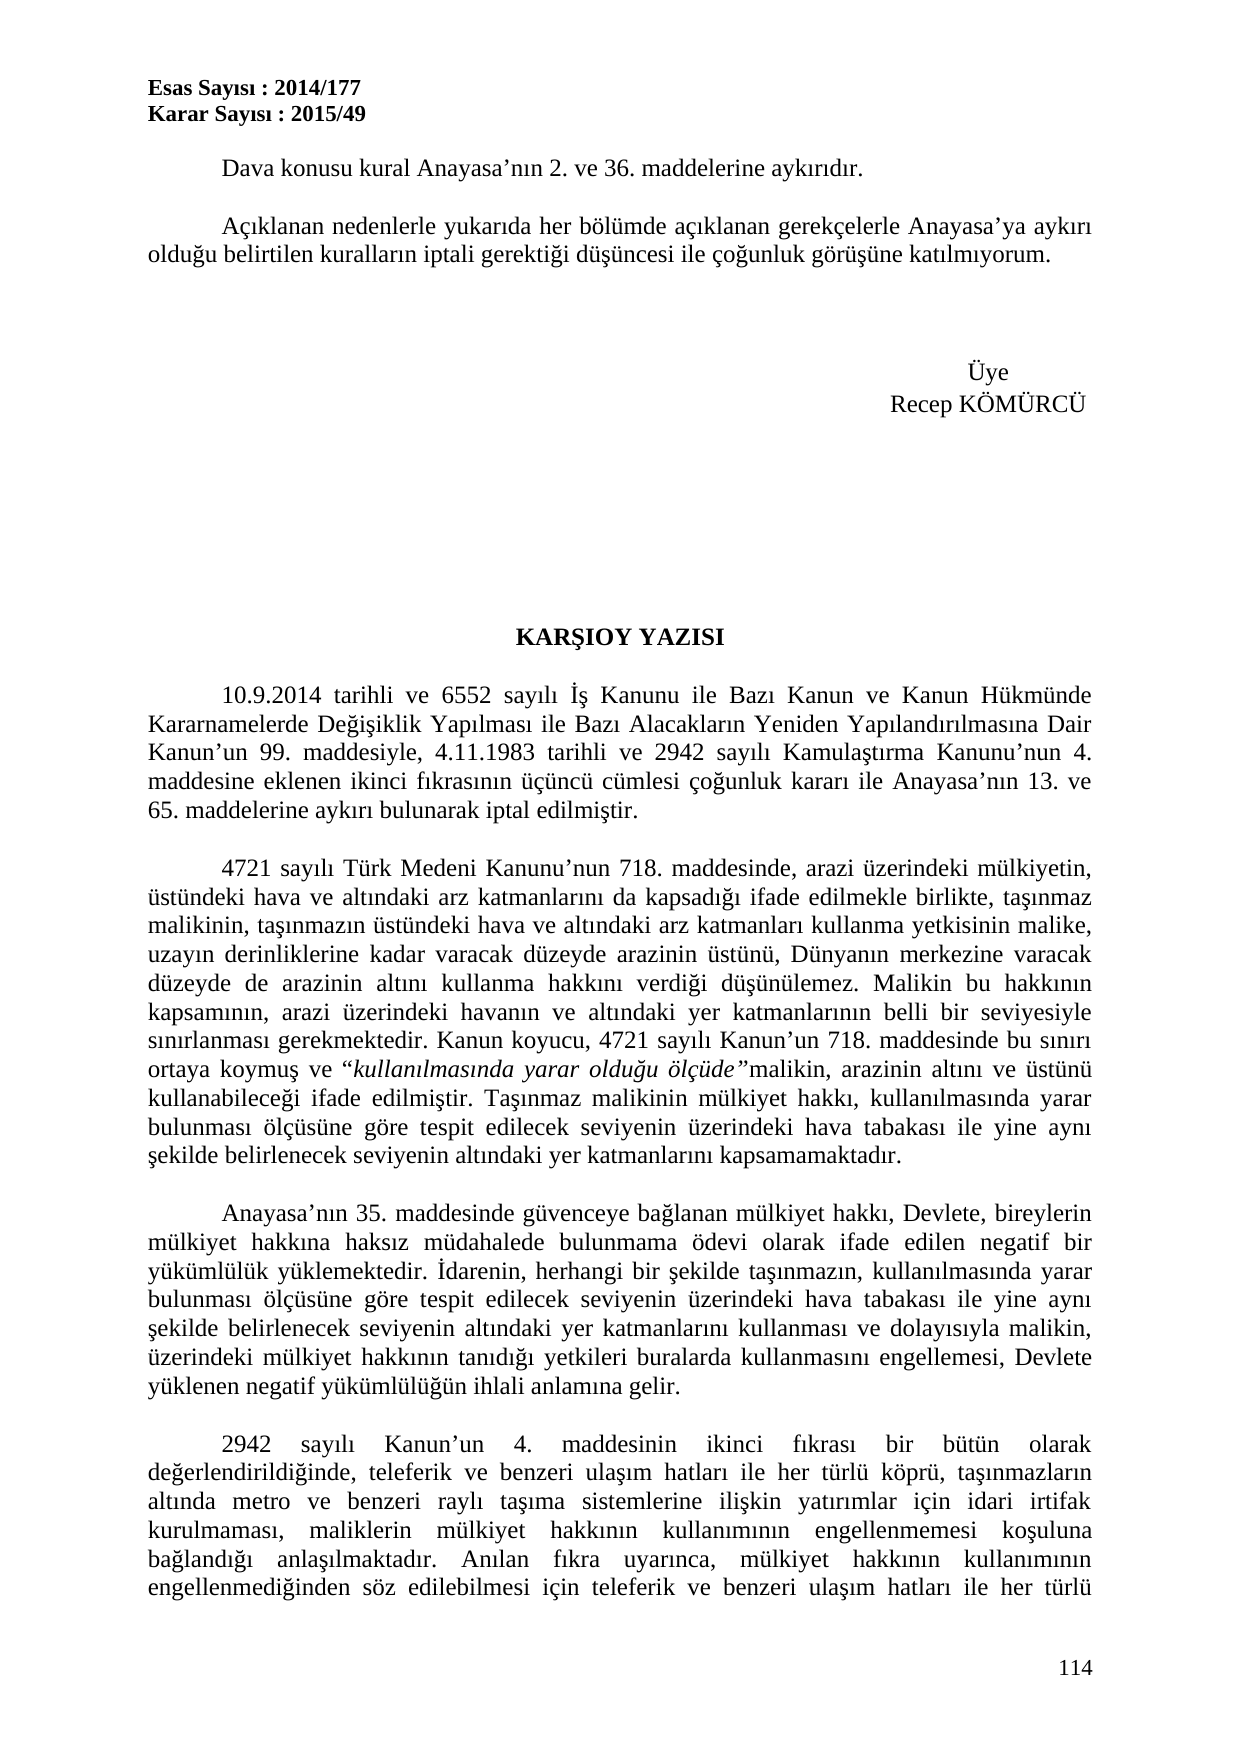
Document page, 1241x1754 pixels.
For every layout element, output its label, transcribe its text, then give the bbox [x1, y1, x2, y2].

text 10.9.2014 tarihli ve 6552 sayılı İş Kanunu ile Bazı Kanun ve Kanun Hükmünde Kararnamelerde Değişiklik Yapılması ile Bazı Alacakların Yeniden Yapılandırılmasına Dair Kanun’un 99. maddesiyle, 4.11.1983 tarihli ve 2942 sayılı Kamulaştırma Kanunu’nun 4. maddesine eklenen ikinci fıkrasının üçüncü cümlesi çoğunluk kararı ile Anayasa’nın 13. ve 65. maddelerine aykırı bulunarak iptal edilmiştir. [148, 680, 1093, 824]
text Dava konusu kural Anayasa’nın 2. ve 36. maddelerine aykırıdır. [148, 153, 1093, 182]
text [148, 1429, 1093, 1601]
text 4721 sayılı Türk Medeni Kanunu’nun 718. maddesinde, arazi üzerindeki mülkiyetin, üstündeki hava ve altındaki arz katmanlarını da kapsadığı ifade edilmekle birlikte, taşınmaz malikinin, taşınmazın üstündeki hava ve altındaki arz katmanları kullanma yetkisinin malike, uzayın derinliklerine kadar varacak düzeyde arazinin üstünü, Dünyanın merkezine varacak düzeyde de arazinin altını kullanma hakkını verdiği düşünülemez. Malikin bu hakkının kapsamının, arazi üzerindeki havanın ve altındaki yer katmanlarının belli bir seviyesiyle sınırlanması gerekmektedir. Kanun koyucu, 4721 sayılı Kanun’un 718. maddesinde bu sınırı ortaya koymuş ve “kullanılmasında yarar olduğu ölçüde”malikin, arazinin altını ve üstünü kullanabileceği ifade edilmiştir. Taşınmaz malikinin mülkiyet hakkı, kullanılmasında yarar bulunması ölçüsüne göre tespit edilecek seviyenin üzerindeki hava tabakası ile yine aynı şekilde belirlenecek seviyenin altındaki yer katmanlarını kapsamamaktadır. [148, 853, 1093, 1169]
text Açıklanan nedenlerle yukarıda her bölümde açıklanan gerekçelerle Anayasa’ya aykırı olduğu belirtilen kuralların iptali gerektiği düşüncesi ile çoğunluk görüşüne katılmıyorum. [148, 211, 1093, 268]
text KARŞIOY YAZISI [148, 622, 1093, 651]
text Anayasa’nın 35. maddesinde güvenceye bağlanan mülkiyet hakkı, Devlete, bireylerin mülkiyet hakkına haksız müdahalede bulunmama ödevi olarak ifade edilen negatif bir yükümlülük yüklemektedir. İdarenin, herhangi bir şekilde taşınmazın, kullanılmasında yarar bulunması ölçüsüne göre tespit edilecek seviyenin üzerindeki hava tabakası ile yine aynı şekilde belirlenecek seviyenin altındaki yer katmanlarını kullanması ve dolayısıyla malikin, üzerindeki mülkiyet hakkının tanıdığı yetkileri buralarda kullanmasını engellemesi, Devlete yüklenen negatif yükümlülüğün ihlali anlamına gelir. [148, 1198, 1093, 1399]
table_header Üye [884, 355, 1093, 387]
table_cell Recep KÖMÜRCÜ [884, 387, 1093, 419]
